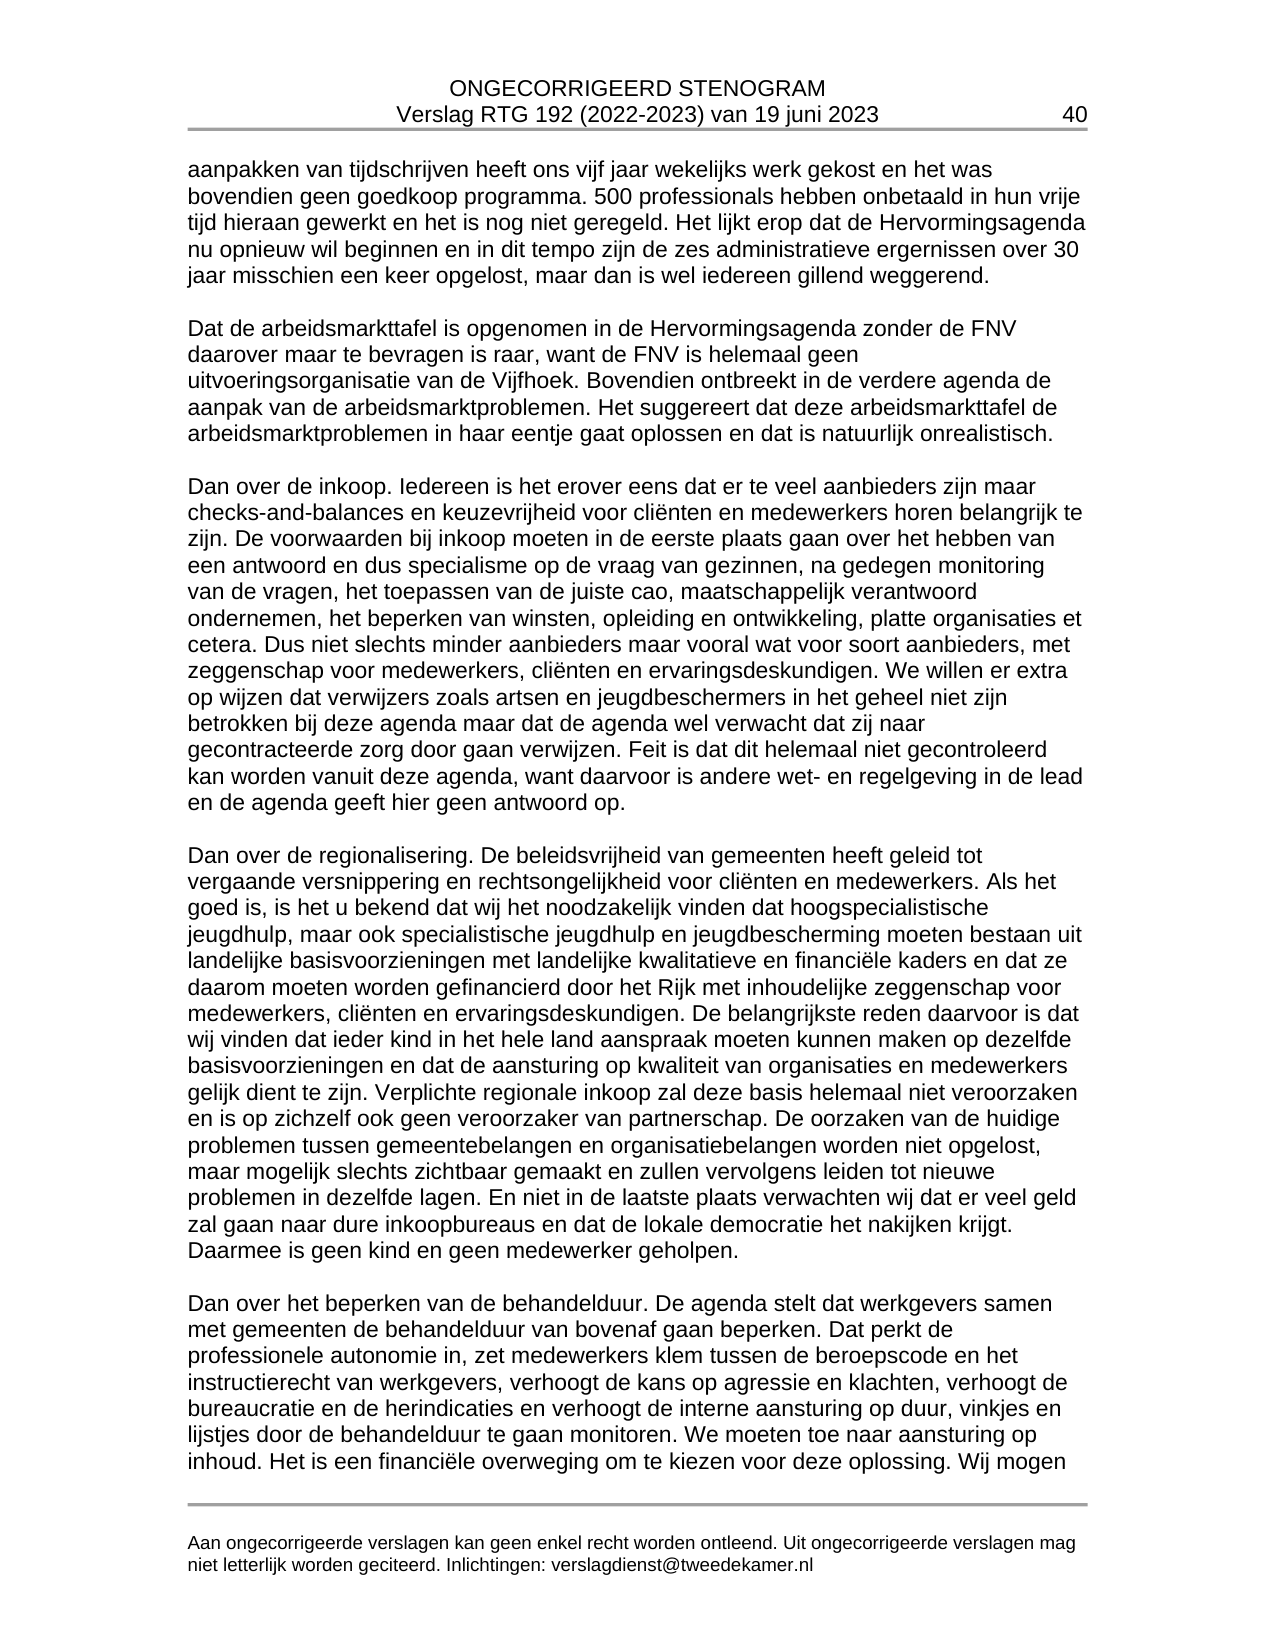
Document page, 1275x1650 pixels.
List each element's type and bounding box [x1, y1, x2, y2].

text [187, 156, 1087, 1474]
